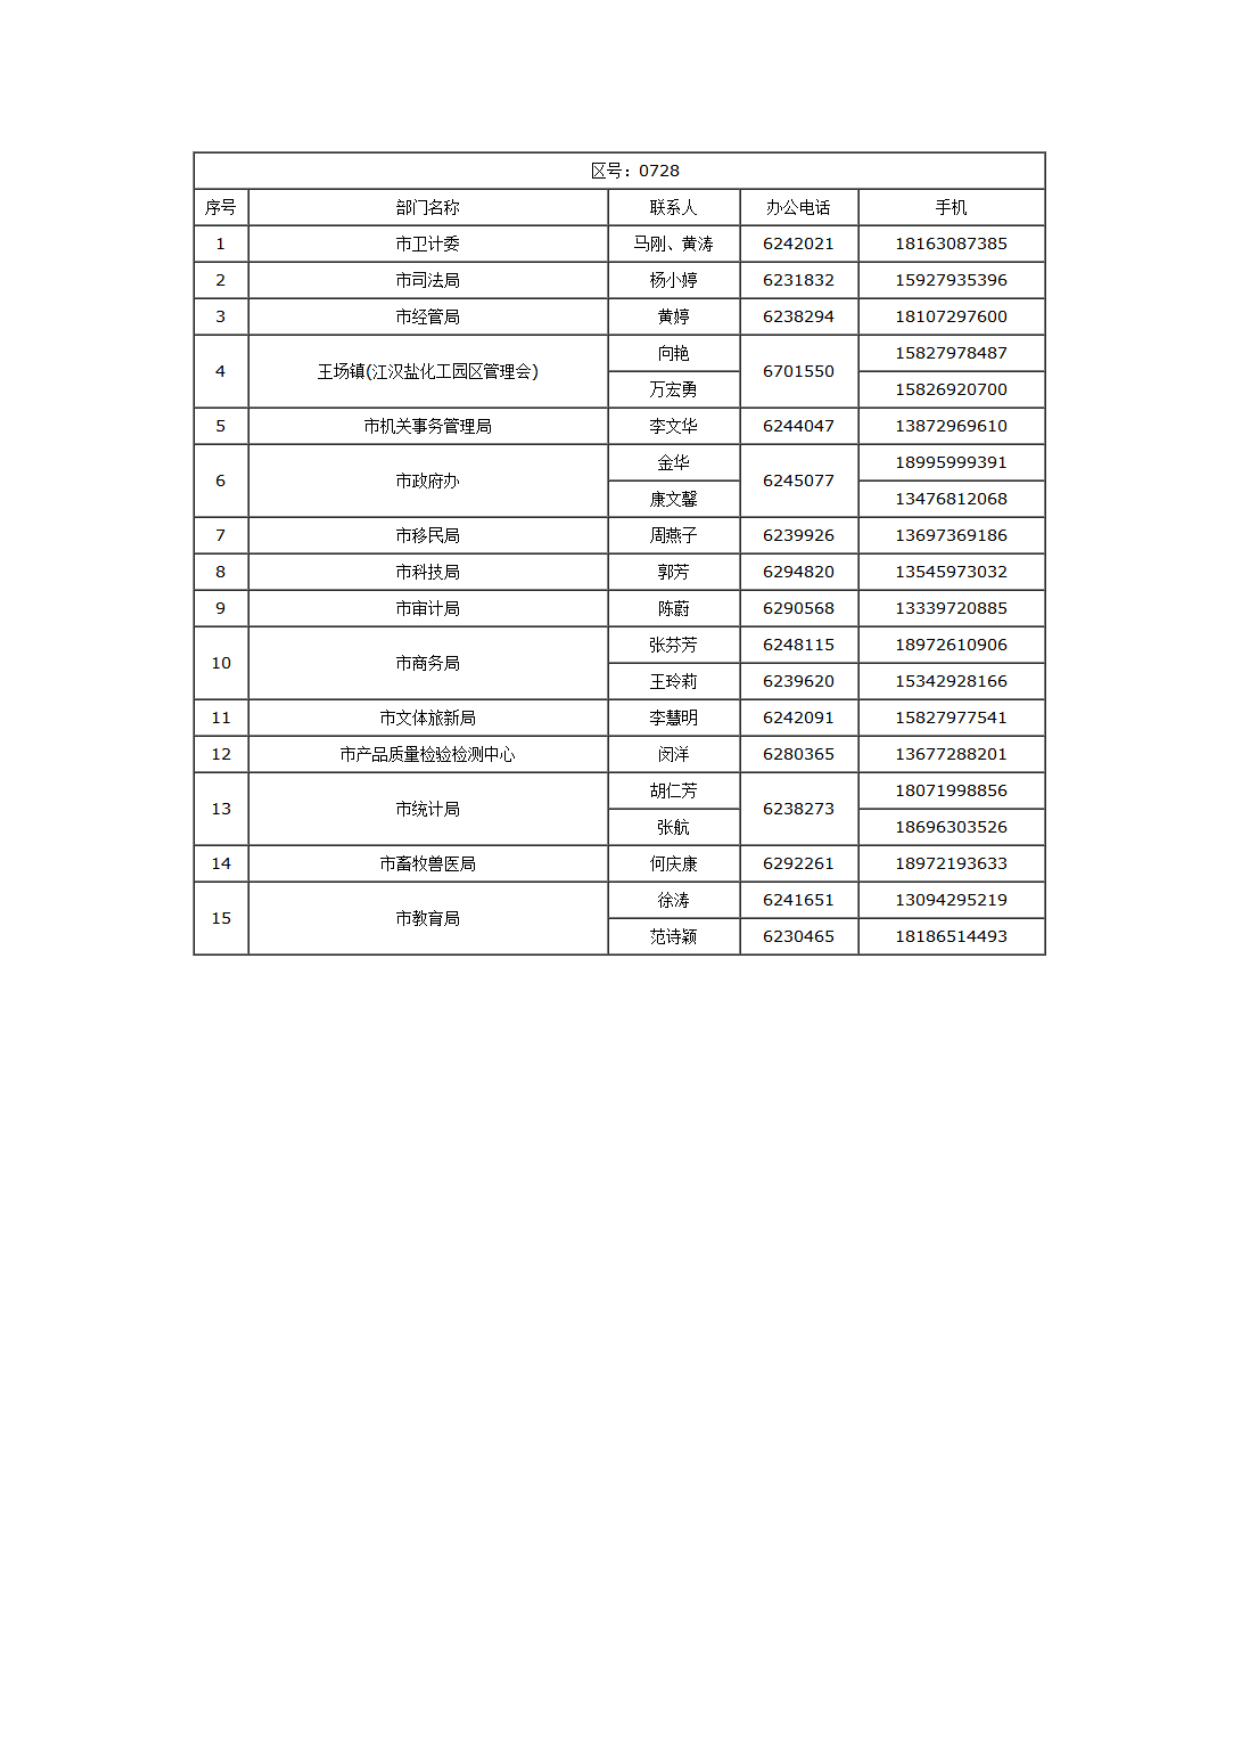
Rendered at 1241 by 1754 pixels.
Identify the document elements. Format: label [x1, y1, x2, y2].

picture [187, 150, 1052, 958]
